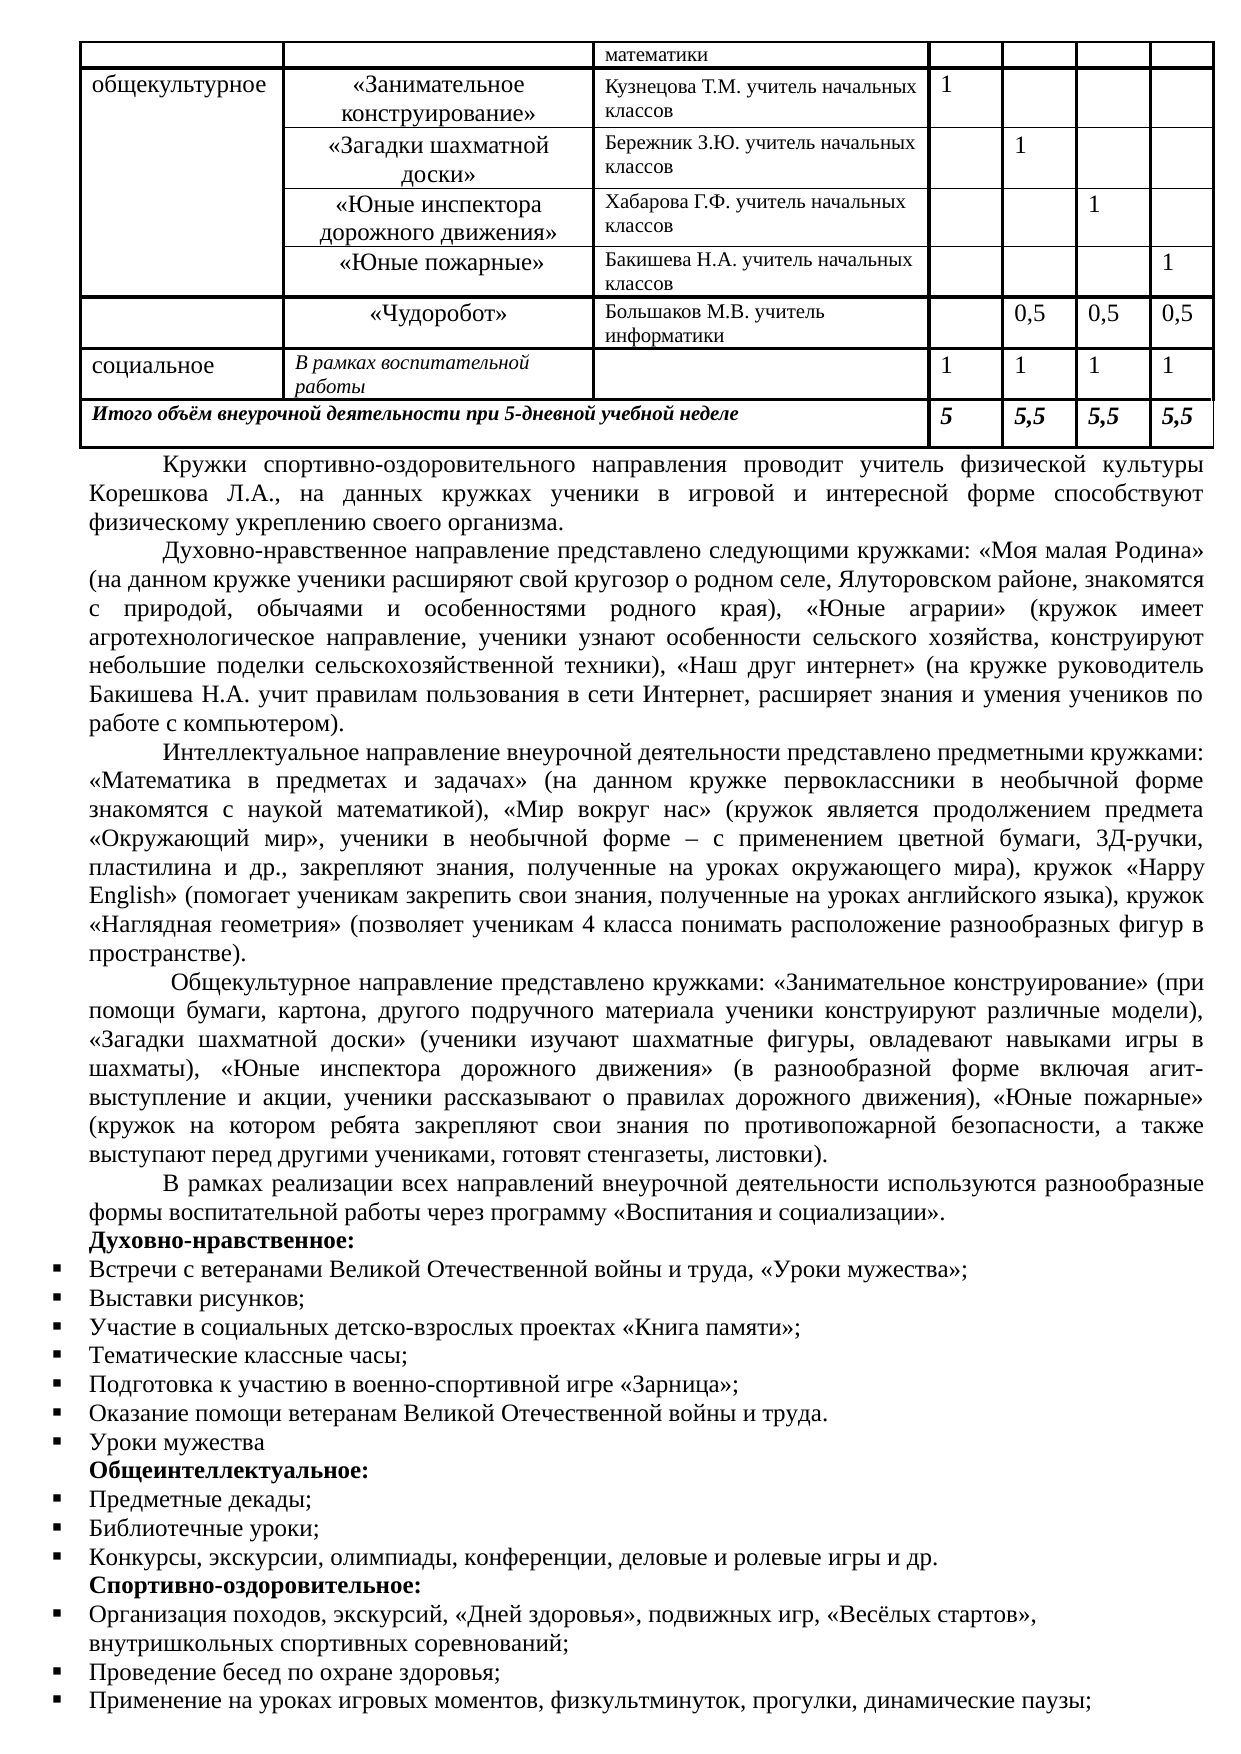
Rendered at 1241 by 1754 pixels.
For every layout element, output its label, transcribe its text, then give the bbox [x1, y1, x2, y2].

list Библиотечные уроки; [51, 1513, 1205, 1542]
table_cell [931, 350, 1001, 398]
list Подготовка к участию в военно-спортивной игре «Зарница»; [51, 1369, 1205, 1398]
list Встречи с ветеранами Великой Отечественной войны и труда, «Уроки мужества»; [51, 1254, 1205, 1283]
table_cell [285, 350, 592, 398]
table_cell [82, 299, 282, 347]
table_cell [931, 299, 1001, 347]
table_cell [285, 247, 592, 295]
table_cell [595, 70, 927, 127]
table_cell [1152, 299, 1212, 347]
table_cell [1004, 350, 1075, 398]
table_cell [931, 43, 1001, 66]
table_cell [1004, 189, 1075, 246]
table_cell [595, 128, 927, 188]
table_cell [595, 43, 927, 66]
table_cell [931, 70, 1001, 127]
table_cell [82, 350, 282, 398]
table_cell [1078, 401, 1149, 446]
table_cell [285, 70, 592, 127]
list Общеинтеллектуальное: [89, 1455, 1205, 1484]
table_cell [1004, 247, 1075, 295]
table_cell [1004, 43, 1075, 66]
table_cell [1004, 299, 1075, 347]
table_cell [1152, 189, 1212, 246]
text Общекультурное направление представлено кружками: «Занимательное конструирование» (при помощи бумаги, картона, другого подручного материала ученики конструируют различные модели), «Загадки шахматной доски» (ученики изучают шахматные фигуры, овладевают навыками игры в шахматы), «Юные инспектора дорожного движения» (в разнообразной форме включая агит-выступление и акции, ученики рассказывают о правилах дорожного движения), «Юные пожарные» (кружок на котором ребята закрепляют свои знания по противопожарной безопасности, а также выступают перед другими учениками, готовят стенгазеты, листовки). [89, 967, 1205, 1168]
text В рамках реализации всех направлений внеурочной деятельности используются разнообразные формы воспитательной работы через программу «Воспитания и социализации». [89, 1168, 1205, 1225]
list Тематические классные часы; [51, 1340, 1205, 1369]
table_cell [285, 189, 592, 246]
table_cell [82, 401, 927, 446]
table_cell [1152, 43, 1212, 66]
text Кружки спортивно-оздоровительного направления проводит учитель физической культуры Корешкова Л.А., на данных кружках ученики в игровой и интересной форме способствуют физическому укреплению своего организма. [89, 449, 1205, 535]
list Организация походов, экскурсий, «Дней здоровья», подвижных игр, «Весёлых стартов», внутришкольных спортивных соревнований; [51, 1599, 1205, 1657]
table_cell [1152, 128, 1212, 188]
text Духовно-нравственное: [89, 1225, 1205, 1254]
list Предметные декады; [51, 1484, 1205, 1513]
text Духовно-нравственное направление представлено следующими кружками: «Моя малая Родина» (на данном кружке ученики расширяют свой кругозор о родном селе, Ялуторовском районе, знакомятся с природой, обычаями и особенностями родного края), «Юные аграрии» (кружок имеет агротехнологическое направление, ученики узнают особенности сельского хозяйства, конструируют небольшие поделки сельскохозяйственной техники), «Наш друг интернет» (на кружке руководитель Бакишева Н.А. учит правилам пользования в сети Интернет, расширяет знания и умения учеников по работе с компьютером). [89, 535, 1205, 737]
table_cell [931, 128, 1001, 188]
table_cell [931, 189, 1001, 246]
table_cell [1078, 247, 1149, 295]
list Уроки мужества [51, 1427, 1205, 1455]
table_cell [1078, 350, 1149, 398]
text Интеллектуальное направление внеурочной деятельности представлено предметными кружками: «Математика в предметах и задачах» (на данном кружке первоклассники в необычной форме знакомятся с наукой математикой), «Мир вокруг нас» (кружок является продолжением предмета «Окружающий мир», ученики в необычной форме – с применением цветной бумаги, 3Д-ручки, пластилина и др., закрепляют знания, полученные на уроках окружающего мира), кружок «Happy English» (помогает ученикам закрепить свои знания, полученные на уроках английского языка), кружок «Наглядная геометрия» (позволяет ученикам 4 класса понимать расположение разнообразных фигур в пространстве). [89, 737, 1205, 967]
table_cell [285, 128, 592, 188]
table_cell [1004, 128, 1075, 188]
list Оказание помощи ветеранам Великой Отечественной войны и труда. [51, 1398, 1205, 1427]
list Проведение бесед по охране здоровья; [51, 1657, 1205, 1685]
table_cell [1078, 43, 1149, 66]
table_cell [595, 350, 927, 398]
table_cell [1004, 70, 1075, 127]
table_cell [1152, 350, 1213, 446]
list Конкурсы, экскурсии, олимпиады, конференции, деловые и ролевые игры и др. [51, 1542, 1205, 1570]
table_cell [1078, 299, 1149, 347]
list Участие в социальных детско-взрослых проектах «Книга памяти»; [51, 1312, 1205, 1340]
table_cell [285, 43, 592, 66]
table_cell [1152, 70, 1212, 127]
list Применение на уроках игровых моментов, физкультминуток, прогулки, динамические паузы; [51, 1685, 1205, 1714]
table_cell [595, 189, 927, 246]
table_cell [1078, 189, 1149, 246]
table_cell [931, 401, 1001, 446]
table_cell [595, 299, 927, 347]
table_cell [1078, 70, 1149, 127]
list Спортивно-оздоровительное: [89, 1570, 1205, 1599]
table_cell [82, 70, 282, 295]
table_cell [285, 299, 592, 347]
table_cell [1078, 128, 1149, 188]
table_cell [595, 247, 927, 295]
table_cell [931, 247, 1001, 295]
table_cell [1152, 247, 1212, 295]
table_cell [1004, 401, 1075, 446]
list Выставки рисунков; [51, 1283, 1205, 1312]
